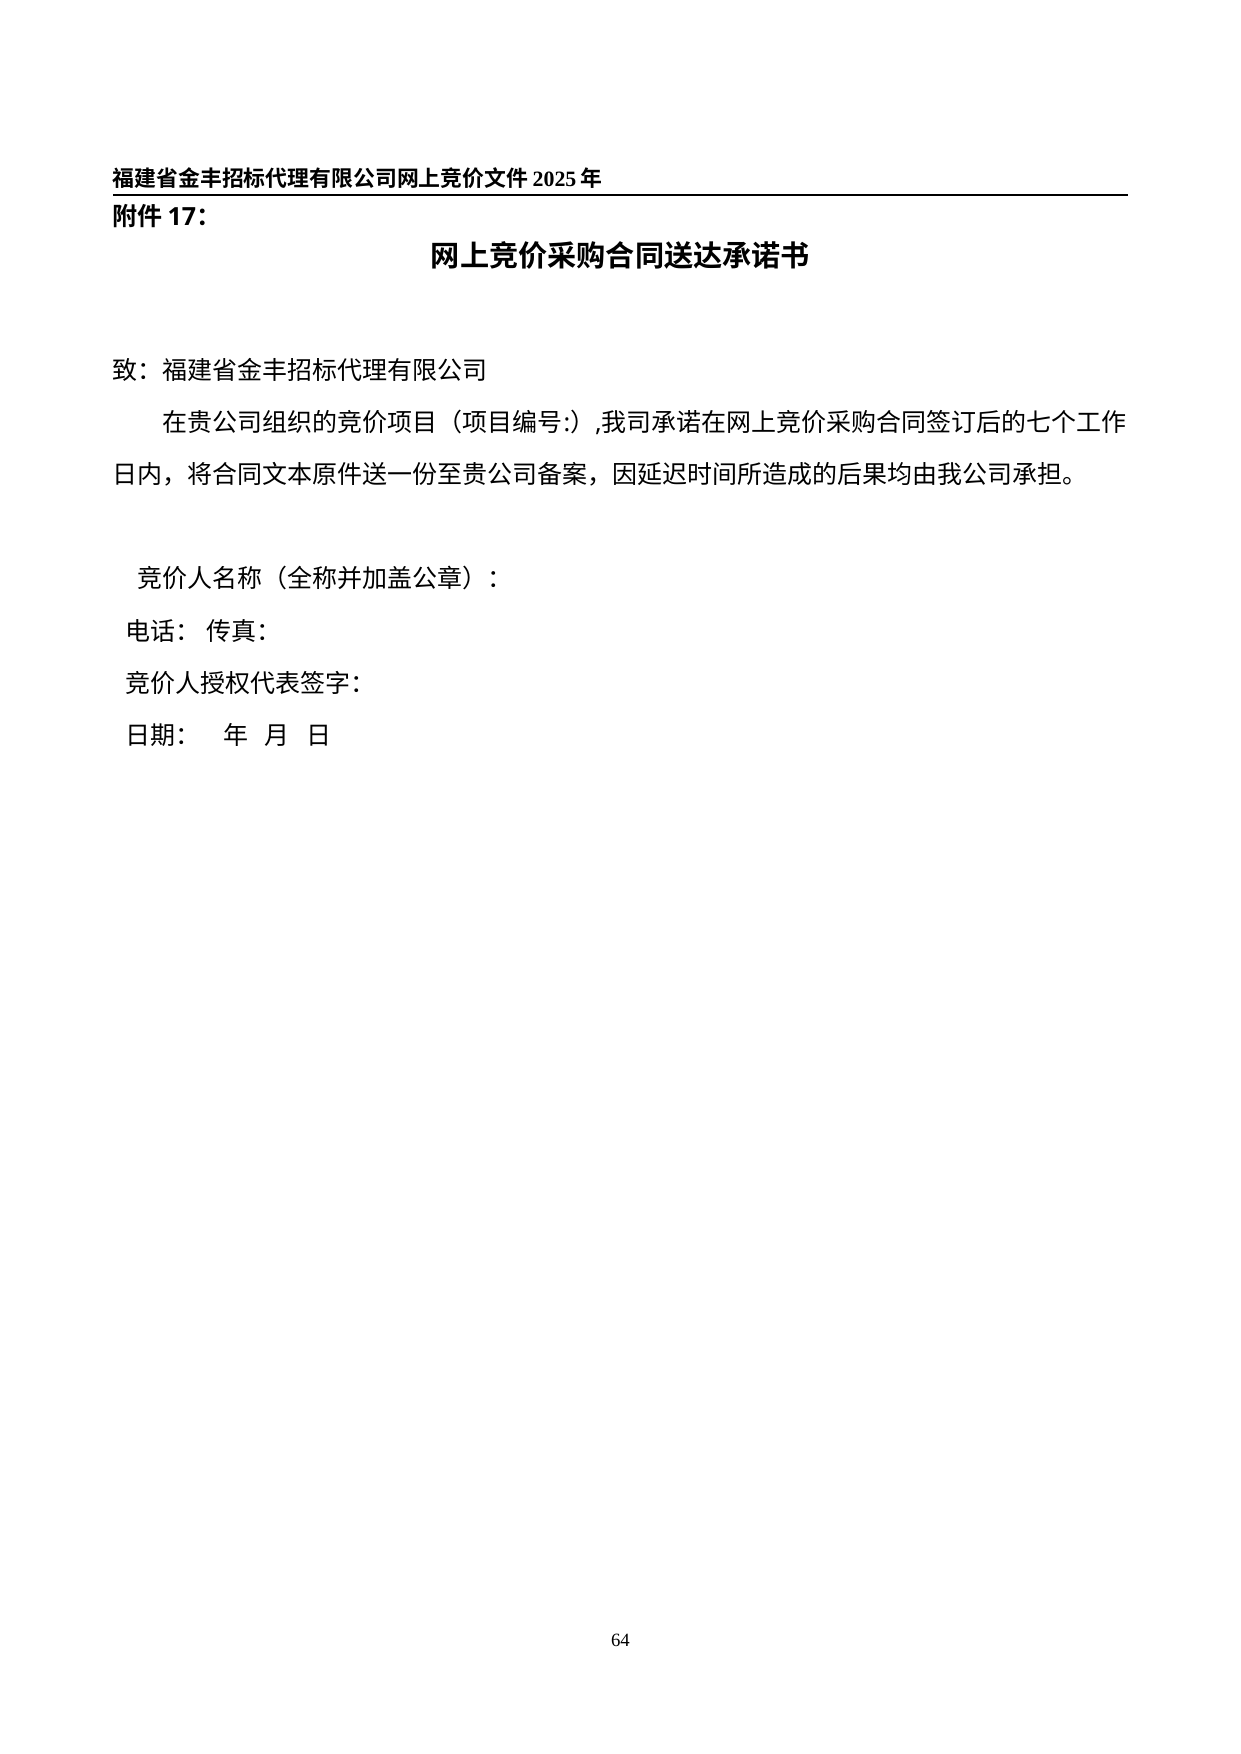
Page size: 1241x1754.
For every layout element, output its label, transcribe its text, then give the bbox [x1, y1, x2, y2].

text 致：福建省金丰招标代理有限公司 [112, 338, 1128, 390]
text 日期： 年 月 日 [112, 702, 1128, 754]
text 竞价人授权代表签字： [112, 650, 1128, 702]
text 电话： 传真： [112, 598, 1128, 650]
text 竞价人名称（全称并加盖公章）： [112, 546, 1128, 598]
text 附件17： [112, 196, 1128, 232]
text 网上竞价采购合同送达承诺书 [112, 232, 1128, 274]
text 在贵公司组织的竞价项目（项目编号:）,我司承诺在网上竞价采购合同签订后的七个工作日内，将合同文本原件送一份至贵公司备案，因延迟时间所造成的后果均由我公司承担。 [112, 390, 1128, 494]
